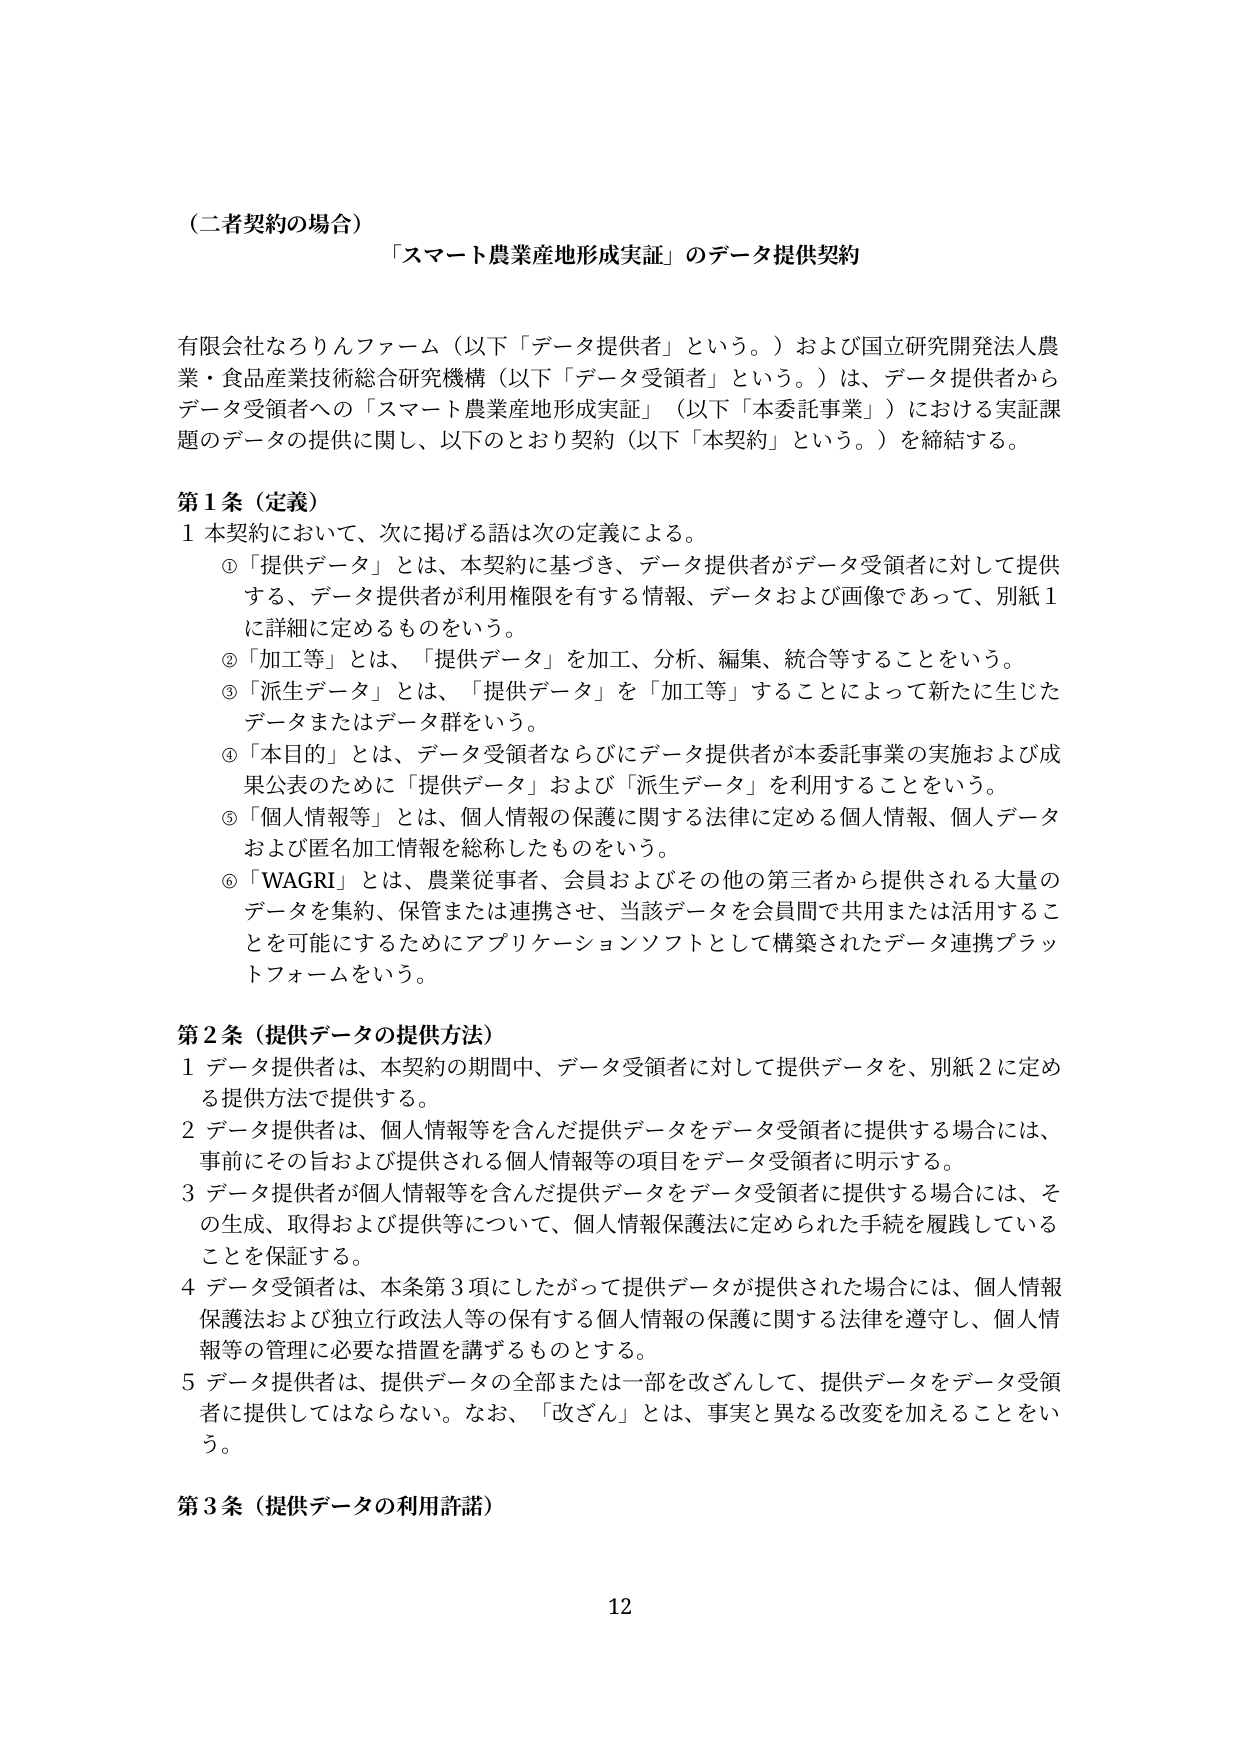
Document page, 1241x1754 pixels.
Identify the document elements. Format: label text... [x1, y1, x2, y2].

text ③「派生データ」とは、「提供データ」を「加工等」することによって新たに生じたデータまたはデータ群をいう。 [221, 674, 1063, 737]
text ⑤「個人情報等」とは、個人情報の保護に関する法律に定める個人情報、個人データおよび匿名加工情報を総称したものをいう。 [221, 800, 1063, 863]
text ⑥「WAGRI」とは、農業従事者、会員およびその他の第三者から提供される大量のデータを集約、保管または連携させ、当該データを会員間で共用または活用することを可能にするためにアプリケーションソフトとして構築されたデータ連携プラットフォームをいう。 [221, 863, 1063, 989]
text 第１条（定義） [177, 485, 1063, 516]
text ４ データ受領者は、本条第３項にしたがって提供データが提供された場合には、個人情報保護法および独立行政法人等の保有する個人情報の保護に関する法律を遵守し、個人情報等の管理に必要な措置を講ずるものとする。 [177, 1270, 1063, 1365]
text １ データ提供者は、本契約の期間中、データ受領者に対して提供データを、別紙２に定める提供方法で提供する。 [177, 1050, 1063, 1113]
text ３ データ提供者が個人情報等を含んだ提供データをデータ受領者に提供する場合には、その生成、取得および提供等について、個人情報保護法に定められた手続を履践していることを保証する。 [177, 1176, 1063, 1270]
text 「スマート農業産地形成実証」のデータ提供契約 [177, 238, 1063, 270]
text （二者契約の場合） [177, 207, 1063, 238]
text 第２条（提供データの提供方法） [177, 1019, 1063, 1050]
text 有限会社なろりんファーム（以下「データ提供者」という。）および国立研究開発法人農業・食品産業技術総合研究機構（以下「データ受領者」という。）は、データ提供者からデータ受領者への「スマート農業産地形成実証」（以下「本委託事業」）における実証課題のデータの提供に関し、以下のとおり契約（以下「本契約」という。）を締結する。 [177, 329, 1063, 455]
text １ 本契約において、次に掲げる語は次の定義による。 [177, 516, 1063, 548]
text ２ データ提供者は、個人情報等を含んだ提供データをデータ受領者に提供する場合には、事前にその旨および提供される個人情報等の項目をデータ受領者に明示する。 [177, 1113, 1063, 1176]
text 第３条（提供データの利用許諾） [177, 1489, 1063, 1520]
text ④「本目的」とは、データ受領者ならびにデータ提供者が本委託事業の実施および成果公表のために「提供データ」および「派生データ」を利用することをいう。 [221, 737, 1063, 800]
text ５ データ提供者は、提供データの全部または一部を改ざんして、提供データをデータ受領者に提供してはならない。なお、「改ざん」とは、事実と異なる改変を加えることをいう。 [177, 1365, 1063, 1459]
text ②「加工等」とは、「提供データ」を加工、分析、編集、統合等することをいう。 [221, 642, 1063, 674]
text ①「提供データ」とは、本契約に基づき、データ提供者がデータ受領者に対して提供する、データ提供者が利用権限を有する情報、データおよび画像であって、別紙１に詳細に定めるものをいう。 [221, 548, 1063, 642]
